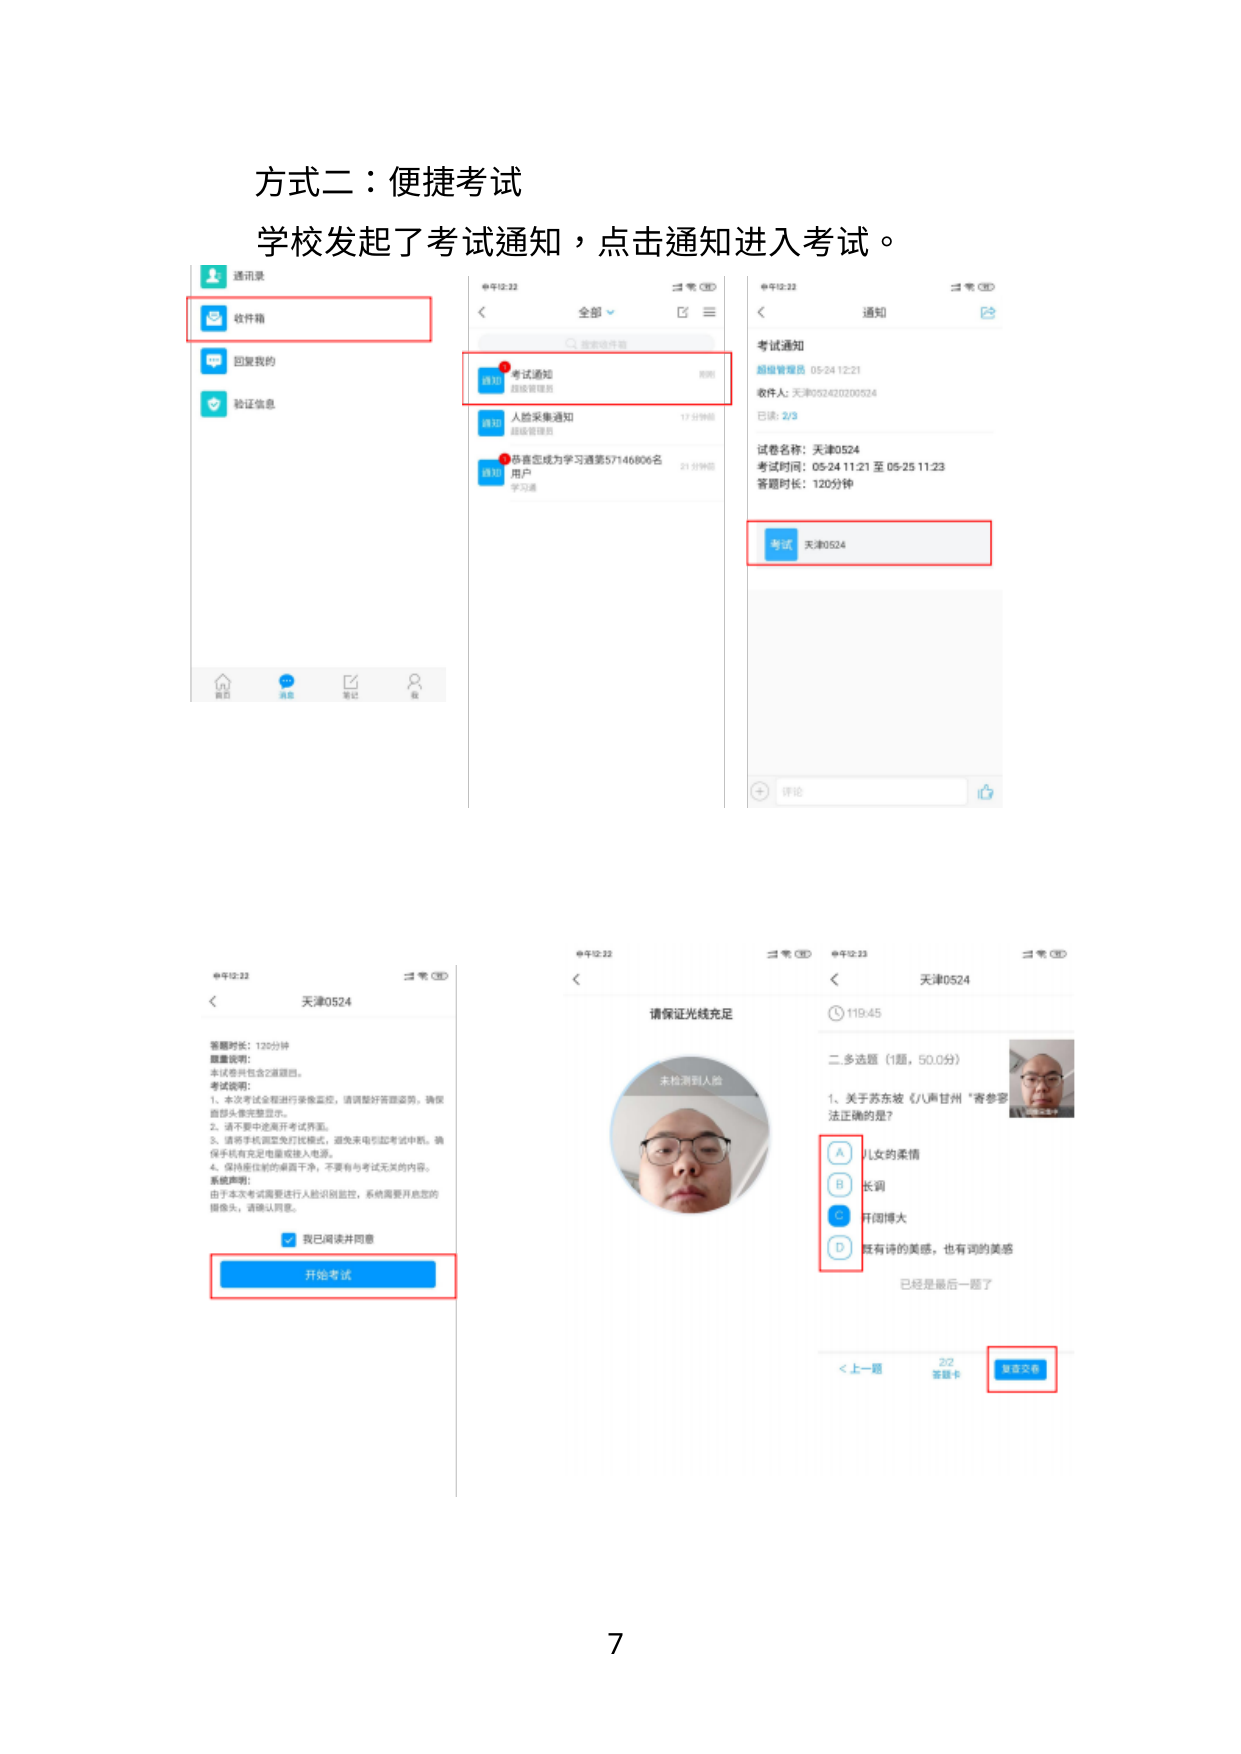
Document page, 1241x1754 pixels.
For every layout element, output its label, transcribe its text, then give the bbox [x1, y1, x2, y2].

picture [462, 276, 734, 808]
picture [186, 265, 447, 702]
picture [563, 943, 1075, 1476]
picture [746, 276, 1003, 808]
picture [201, 965, 458, 1497]
text 学校发起了考试通知，点击通知进入考试。 [186, 207, 1054, 266]
text 方式二：便捷考试 [186, 149, 1054, 207]
